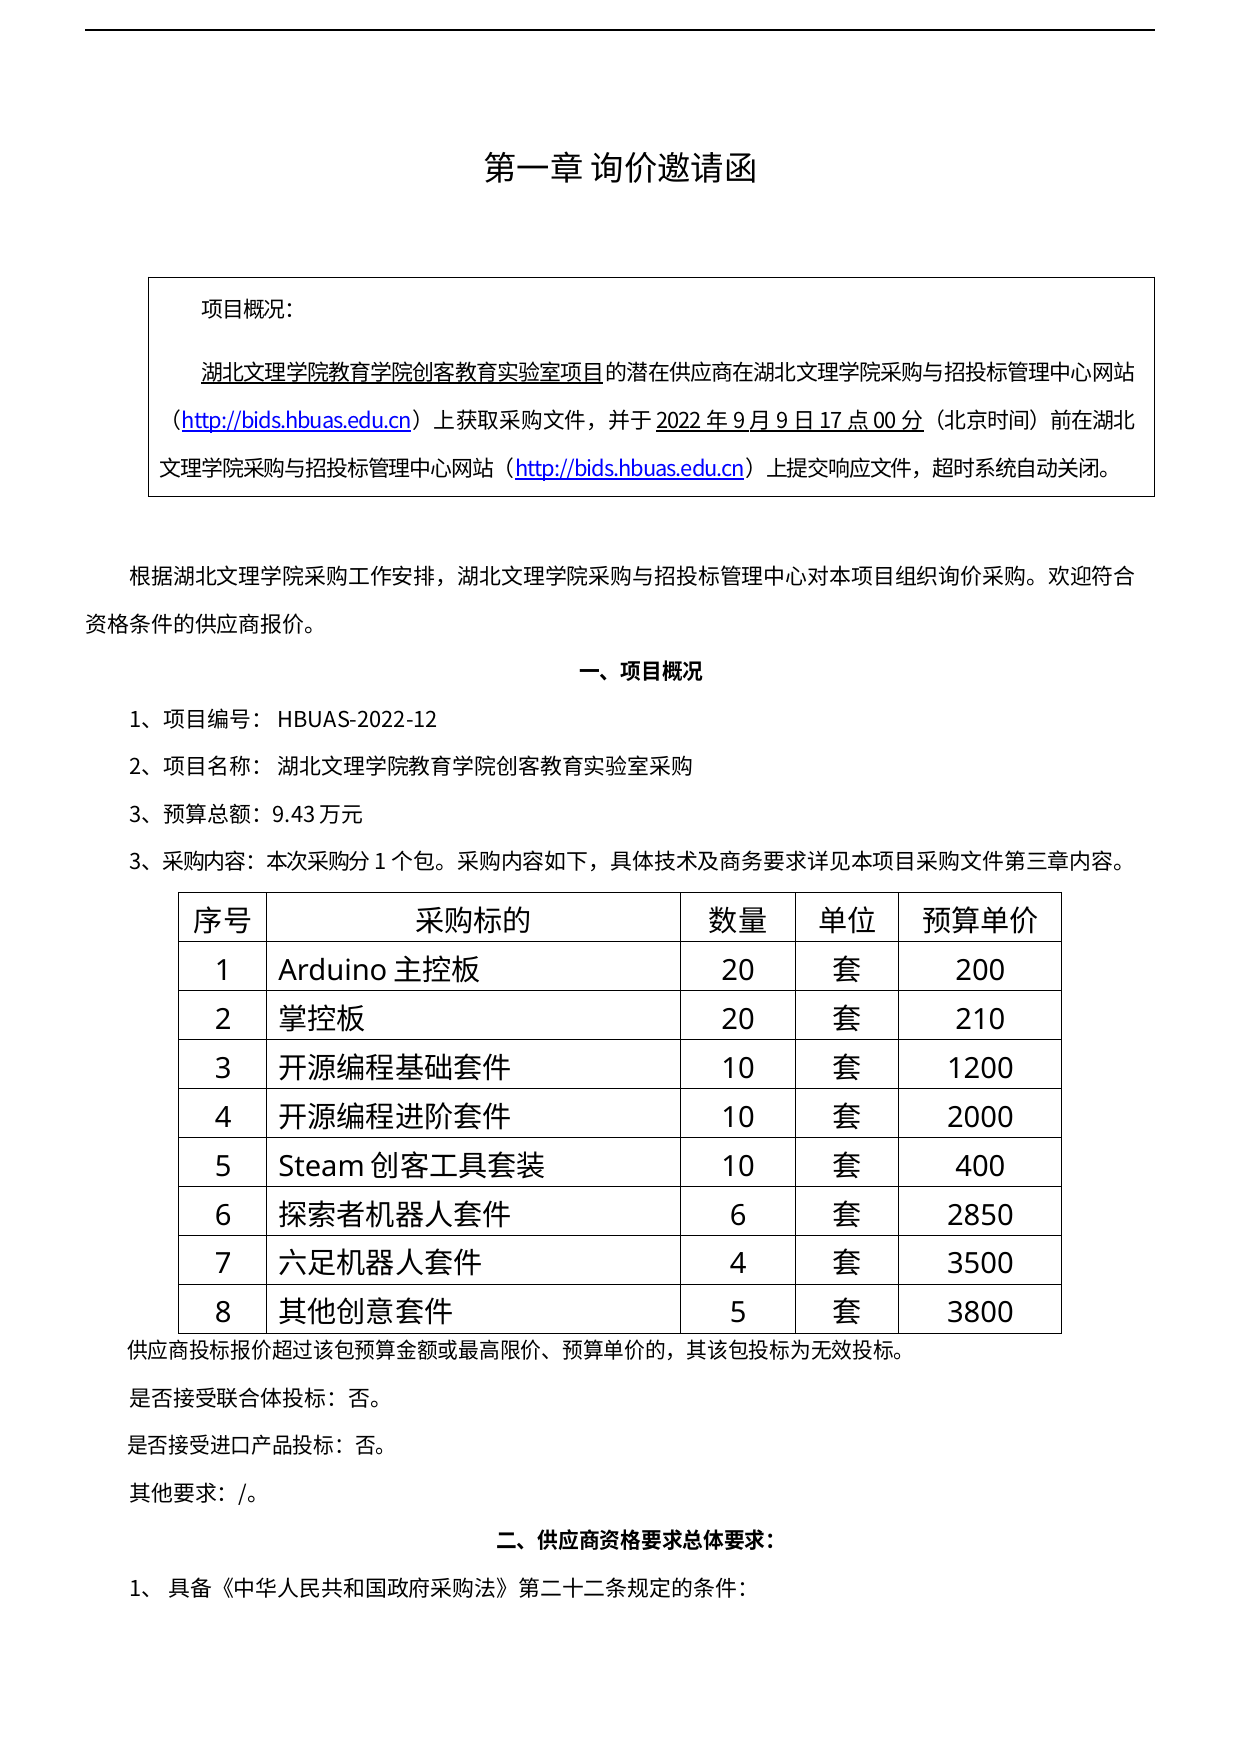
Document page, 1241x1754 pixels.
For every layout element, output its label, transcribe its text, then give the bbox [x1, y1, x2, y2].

table_cell 六足机器人套件 [267, 1236, 680, 1283]
table_cell 套 [796, 1187, 898, 1234]
table_cell 6 [681, 1187, 795, 1234]
table_header 数量 [681, 893, 795, 941]
text 2、项目名称： 湖北文理学院教育学院创客教育实验室采购 [85, 749, 1155, 781]
table_header 项目概况： 湖北文理学院教育学院创客教育实验室项目的潜在供应商在湖北文理学院采购与招投标管理中心网站（http://bids.hbuas.edu.cn）上获取采购文件，并于 2022年 9 月 9 日 17 点 00 分（北京时间）前在湖北文理学院采购与招投标管理中心网站（http://bids.hbuas.edu.cn）上提交响应文件，超时系统自动关闭。 [149, 278, 1154, 496]
text 1、 具备《中华人民共和国政府采购法》第二十二条规定的条件： [85, 1571, 1155, 1603]
table_cell 套 [796, 991, 898, 1039]
table_cell 3 [179, 1040, 266, 1088]
table_cell 7 [179, 1236, 266, 1283]
table_cell 探索者机器人套件 [267, 1187, 680, 1234]
table_cell 10 [681, 1138, 795, 1186]
table_cell 套 [796, 1040, 898, 1088]
table_cell 210 [899, 991, 1061, 1039]
table_cell 开源编程基础套件 [267, 1040, 680, 1088]
table_cell 200 [899, 942, 1061, 990]
table_cell 套 [796, 1089, 898, 1137]
table_cell 4 [179, 1089, 266, 1137]
table_cell 10 [681, 1040, 795, 1088]
table_cell 6 [179, 1187, 266, 1234]
table_cell 3500 [899, 1236, 1061, 1283]
table_cell 8 [179, 1285, 266, 1332]
table_cell 套 [796, 1285, 898, 1332]
text 1、项目编号： HBUAS-2022-12 [85, 702, 1155, 733]
subtitle 二、供应商资格要求总体要求： [85, 1523, 1155, 1555]
table_cell 10 [681, 1089, 795, 1137]
table_cell 5 [681, 1285, 795, 1332]
table_cell 2000 [899, 1089, 1061, 1137]
table_cell 套 [796, 942, 898, 990]
table_cell 套 [796, 1236, 898, 1283]
table_cell 2 [179, 991, 266, 1039]
table_header 预算单价 [899, 893, 1061, 941]
table_cell 4 [681, 1236, 795, 1283]
table_header 单位 [796, 893, 898, 941]
table_cell 400 [899, 1138, 1061, 1186]
text 3、预算总额：9.43万元 [85, 797, 1155, 828]
table_cell 2850 [899, 1187, 1061, 1234]
table_cell 3800 [899, 1285, 1061, 1332]
table_header 序号 [179, 893, 266, 941]
table_header 采购标的 [267, 893, 680, 941]
table_cell 1 [179, 942, 266, 990]
table_cell 掌控板 [267, 991, 680, 1039]
table_cell 20 [681, 942, 795, 990]
table_cell 开源编程进阶套件 [267, 1089, 680, 1137]
text 3、采购内容：本次采购分 1 个包。采购内容如下，具体技术及商务要求详见本项目采购文件第三章内容。 [85, 844, 1155, 876]
text 是否接受进口产品投标：否。 [85, 1428, 1155, 1460]
text 根据湖北文理学院采购工作安排，湖北文理学院采购与招投标管理中心对本项目组织询价采购。欢迎符合资格条件的供应商报价。 [85, 559, 1155, 638]
text 是否接受联合体投标：否。 [85, 1381, 1155, 1413]
table_cell 其他创意套件 [267, 1285, 680, 1332]
text 其他要求：/。 [85, 1476, 1155, 1508]
table_cell Steam创客工具套装 [267, 1138, 680, 1186]
table_cell 5 [179, 1138, 266, 1186]
text 供应商投标报价超过该包预算金额或最高限价、预算单价的，其该包投标为无效投标。 [85, 1333, 1155, 1365]
subtitle 第一章 询价邀请函 [85, 142, 1155, 190]
table_cell 套 [796, 1138, 898, 1186]
table_cell 20 [681, 991, 795, 1039]
table_cell Arduino主控板 [267, 942, 680, 990]
subtitle 一、项目概况 [85, 654, 1155, 686]
table_cell 1200 [899, 1040, 1061, 1088]
